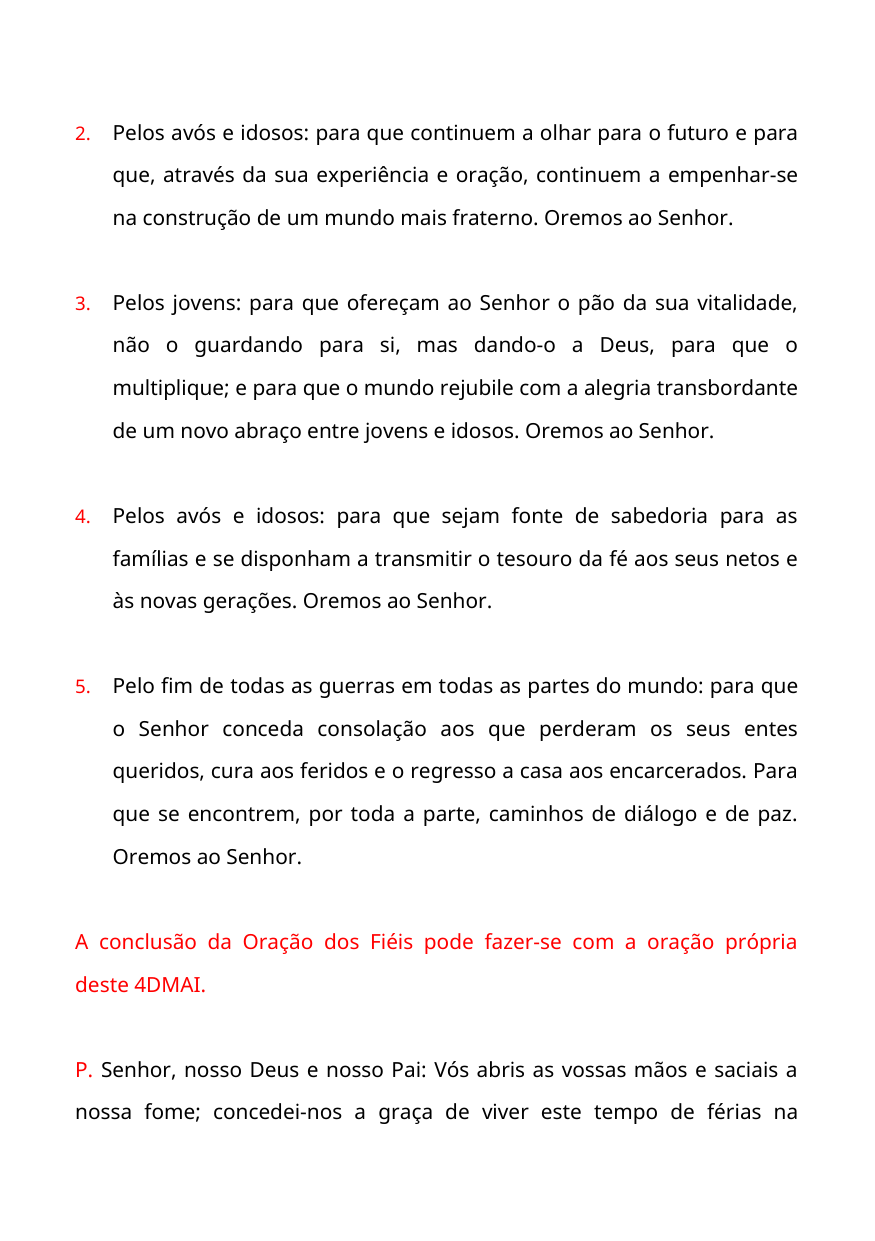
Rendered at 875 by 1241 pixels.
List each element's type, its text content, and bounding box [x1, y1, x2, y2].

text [75, 1055, 799, 1126]
list Pelos avós e idosos: para que sejam fonte de sabedoria para as famílias e se disponham a transmitir o tesouro da fé aos seus netos e às novas gerações. Oremos ao Senhor. [75, 501, 799, 615]
text A conclusão da Oração dos Fiéis pode fazer-se com a oração própria deste 4DMAI. [75, 927, 799, 998]
list Pelos jovens: para que ofereçam ao Senhor o pão da sua vitalidade, não o guardando para si, mas dando-o a Deus, para que o multiplique; e para que o mundo rejubile com a alegria transbordante de um novo abraço entre jovens e idosos. Oremos ao Senhor. [75, 288, 799, 444]
list Pelo fim de todas as guerras em todas as partes do mundo: para que o Senhor conceda consolação aos que perderam os seus entes queridos, cura aos feridos e o regresso a casa aos encarcerados. Para que se encontrem, por toda a parte, caminhos de diálogo e de paz. Oremos ao Senhor. [75, 671, 799, 870]
list Pelos avós e idosos: para que continuem a olhar para o futuro e para que, através da sua experiência e oração, continuem a empenhar-se na construção de um mundo mais fraterno. Oremos ao Senhor. [75, 118, 799, 231]
